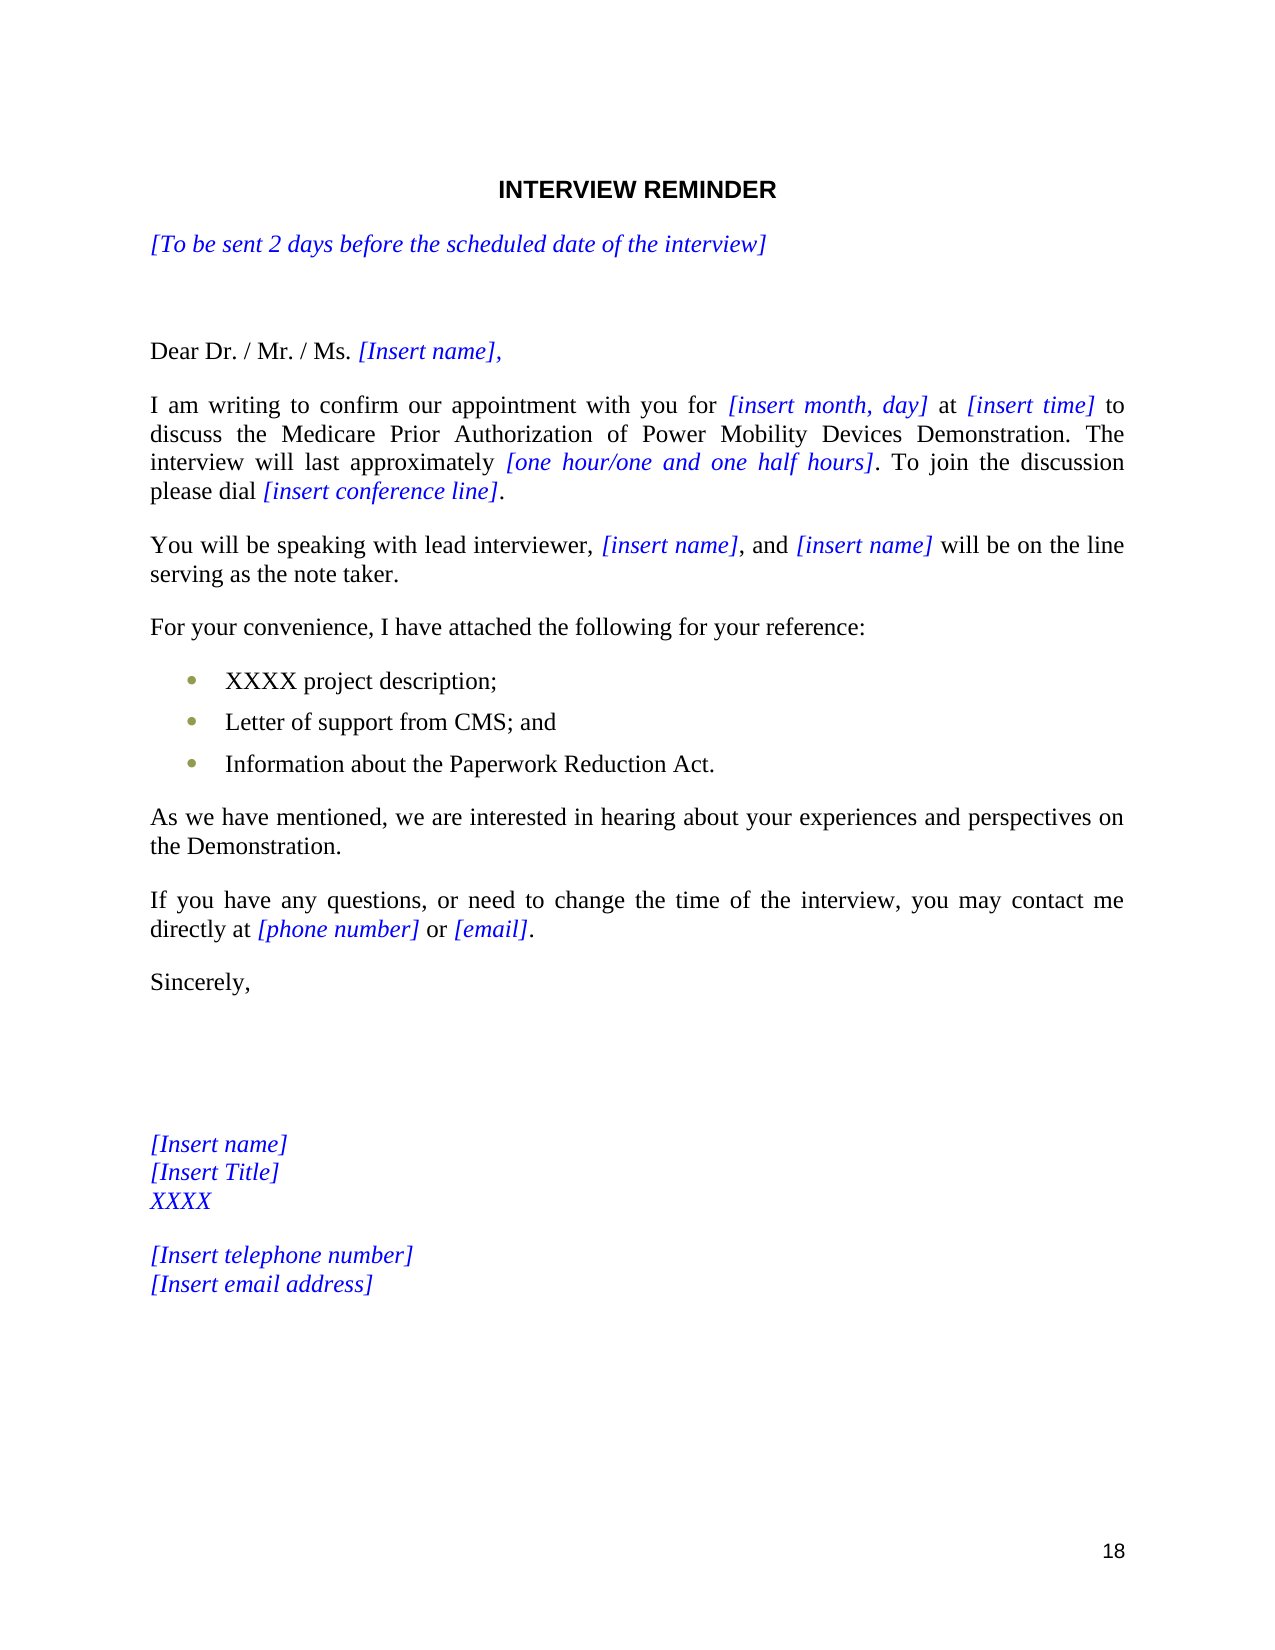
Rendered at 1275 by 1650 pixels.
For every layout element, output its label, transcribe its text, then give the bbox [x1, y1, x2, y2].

text [Insert name] [Insert Title] XXXX [150, 1129, 1125, 1215]
text Dear Dr. / Mr. / Ms. [Insert name], [150, 336, 1125, 365]
text You will be speaking with lead interviewer, [insert name], and [insert name] will be on the line serving as the note taker. [150, 530, 1125, 587]
text I am writing to confirm our appointment with you for [insert month, day] at [insert time] to discuss the Medicare Prior Authorization of Power Mobility Devices Demonstration. The interview will last approximately [one hour/one and one half hours]. To join the discussion please dial [insert conference line]. [150, 390, 1125, 505]
text [Insert telephone number] [Insert email address] [150, 1240, 1125, 1297]
text As we have mentioned, we are interested in hearing about your experiences and perspectives on the Demonstration. [150, 802, 1125, 860]
subtitle INTERVIEW REMINDER [150, 175, 1125, 204]
text Sincerely, [150, 967, 1125, 996]
text XXXX project description; [187, 666, 1125, 695]
text For your convenience, I have attached the following for your reference: [150, 612, 1125, 641]
text Information about the Paperwork Reduction Act. [187, 749, 1125, 777]
text If you have any questions, or need to change the time of the interview, you may contact me directly at [phone number] or [email]. [150, 885, 1125, 942]
text [To be sent 2 days before the scheduled date of the interview] [150, 229, 1125, 257]
text Letter of support from CMS; and [187, 707, 1125, 736]
